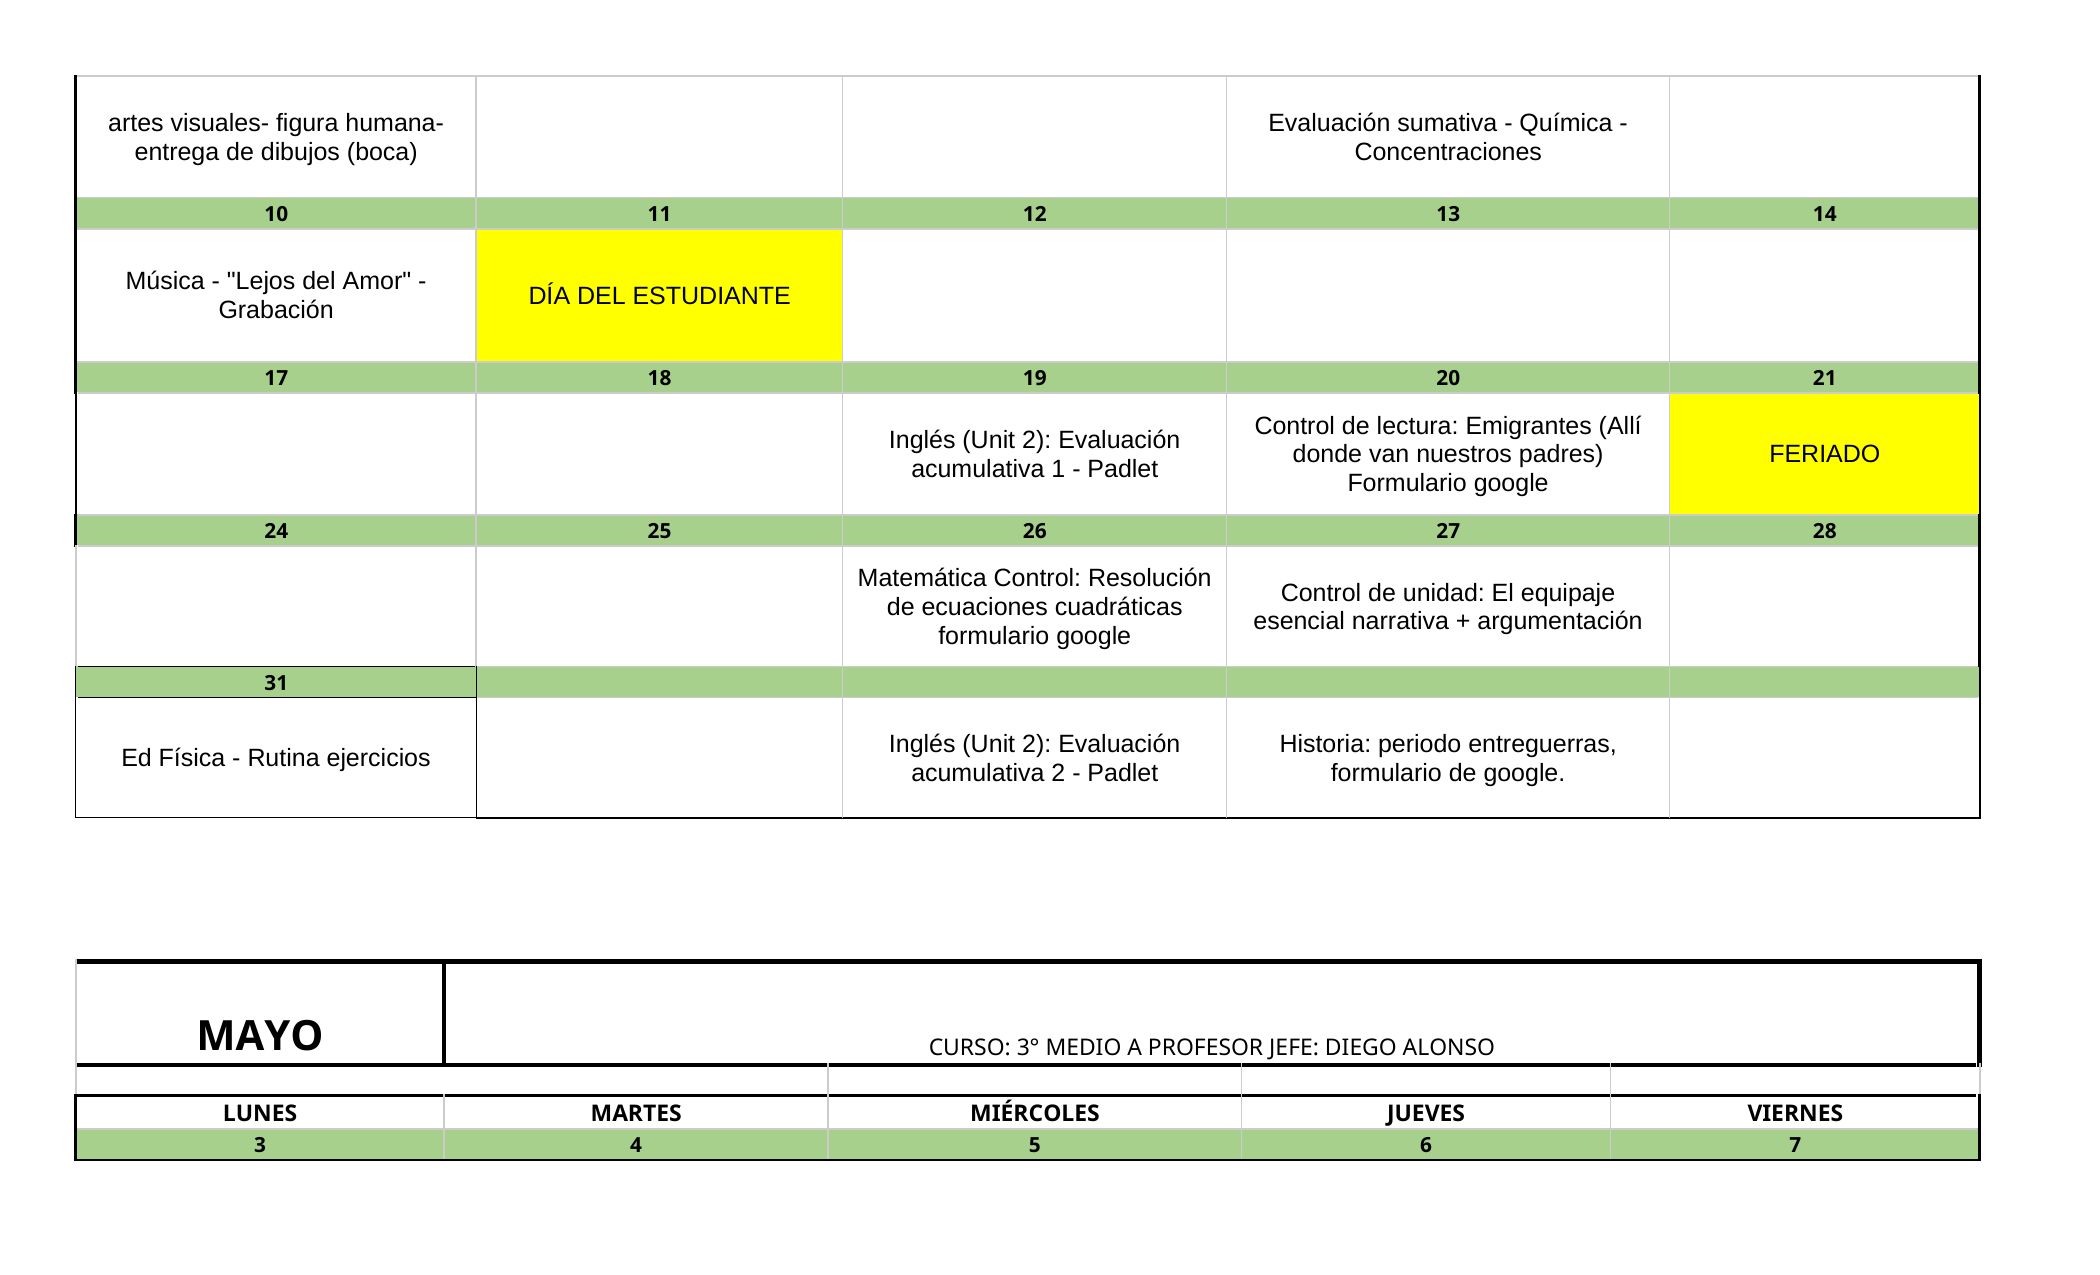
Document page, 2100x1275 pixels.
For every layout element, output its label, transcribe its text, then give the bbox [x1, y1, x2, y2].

table_cell MARTES [445, 1097, 827, 1128]
table_cell DÍA DEL ESTUDIANTE [477, 230, 842, 361]
table_cell JUEVES [1242, 1097, 1610, 1128]
table_cell 17 [77, 363, 475, 392]
table_cell VIERNES [1611, 1094, 1978, 1128]
table_cell 4 [445, 1130, 827, 1159]
table_header CURSO: 3° MEDIO A PROFESOR JEFE: DIEGO ALONSO [446, 964, 1977, 1062]
table_cell Historia: periodo entreguerras, formulario de google. [1227, 698, 1669, 817]
table_cell LUNES [77, 1097, 443, 1128]
table_cell 26 [843, 516, 1226, 545]
table_cell 3 [77, 1130, 443, 1159]
table_cell 11 [477, 198, 842, 228]
table_cell [1611, 1063, 1979, 1094]
table_cell 12 [843, 198, 1226, 228]
table_cell 10 [77, 198, 475, 228]
table_cell [477, 77, 842, 197]
table_cell [1227, 230, 1669, 361]
table_cell [843, 667, 1226, 697]
table_cell 21 [1670, 363, 1978, 392]
table_cell 6 [1242, 1130, 1610, 1159]
table_cell 25 [477, 516, 842, 545]
table_cell 24 [77, 514, 475, 545]
table_cell [1242, 1067, 1610, 1094]
table_cell [77, 1067, 827, 1094]
table_cell Inglés (Unit 2): Evaluación acumulativa 2 - Padlet [843, 698, 1226, 817]
table_cell 18 [477, 363, 842, 392]
table_cell 27 [1227, 516, 1669, 545]
table_cell Música - "Lejos del Amor" - Grabación [77, 230, 475, 361]
table_cell [477, 698, 842, 817]
table_cell 13 [1227, 198, 1669, 228]
table_cell [1227, 667, 1669, 697]
table_cell [477, 394, 842, 514]
table_cell [843, 230, 1226, 361]
table_cell [1670, 230, 1978, 361]
table_cell 20 [1227, 363, 1669, 392]
table_cell [843, 77, 1226, 197]
table_cell [829, 1067, 1241, 1094]
table_cell Matemática Control: Resolución de ecuaciones cuadráticas formulario google [843, 547, 1226, 666]
table_cell Control de lectura: Emigrantes (Allí donde van nuestros padres) Formulario google [1227, 394, 1669, 514]
table_cell [1670, 667, 1979, 697]
table_cell [1670, 547, 1978, 666]
table_cell 14 [1670, 198, 1978, 228]
table_cell Control de unidad: El equipaje esencial narrativa + argumentación [1227, 547, 1669, 666]
table_cell [477, 667, 842, 697]
table_cell 7 [1611, 1128, 1978, 1159]
table_cell 28 [1670, 516, 1978, 545]
table_cell Inglés (Unit 2): Evaluación acumulativa 1 - Padlet [843, 394, 1226, 514]
table_cell FERIADO [1670, 394, 1979, 514]
table_cell 5 [829, 1130, 1241, 1159]
table_cell [77, 545, 475, 666]
table_cell [477, 547, 842, 666]
table_cell MIÉRCOLES [829, 1097, 1241, 1128]
table_header MAYO [77, 964, 442, 1062]
table_cell Ed Física - Rutina ejercicios [76, 697, 476, 817]
table_cell [1670, 77, 1978, 197]
table_cell [77, 392, 475, 514]
table_cell Evaluación sumativa - Química - Concentraciones [1227, 77, 1669, 197]
table_cell artes visuales- figura humana- entrega de dibujos (boca) [77, 77, 475, 197]
table_cell 19 [843, 363, 1226, 392]
table_cell [1670, 697, 1979, 817]
table_cell 31 [76, 666, 476, 697]
